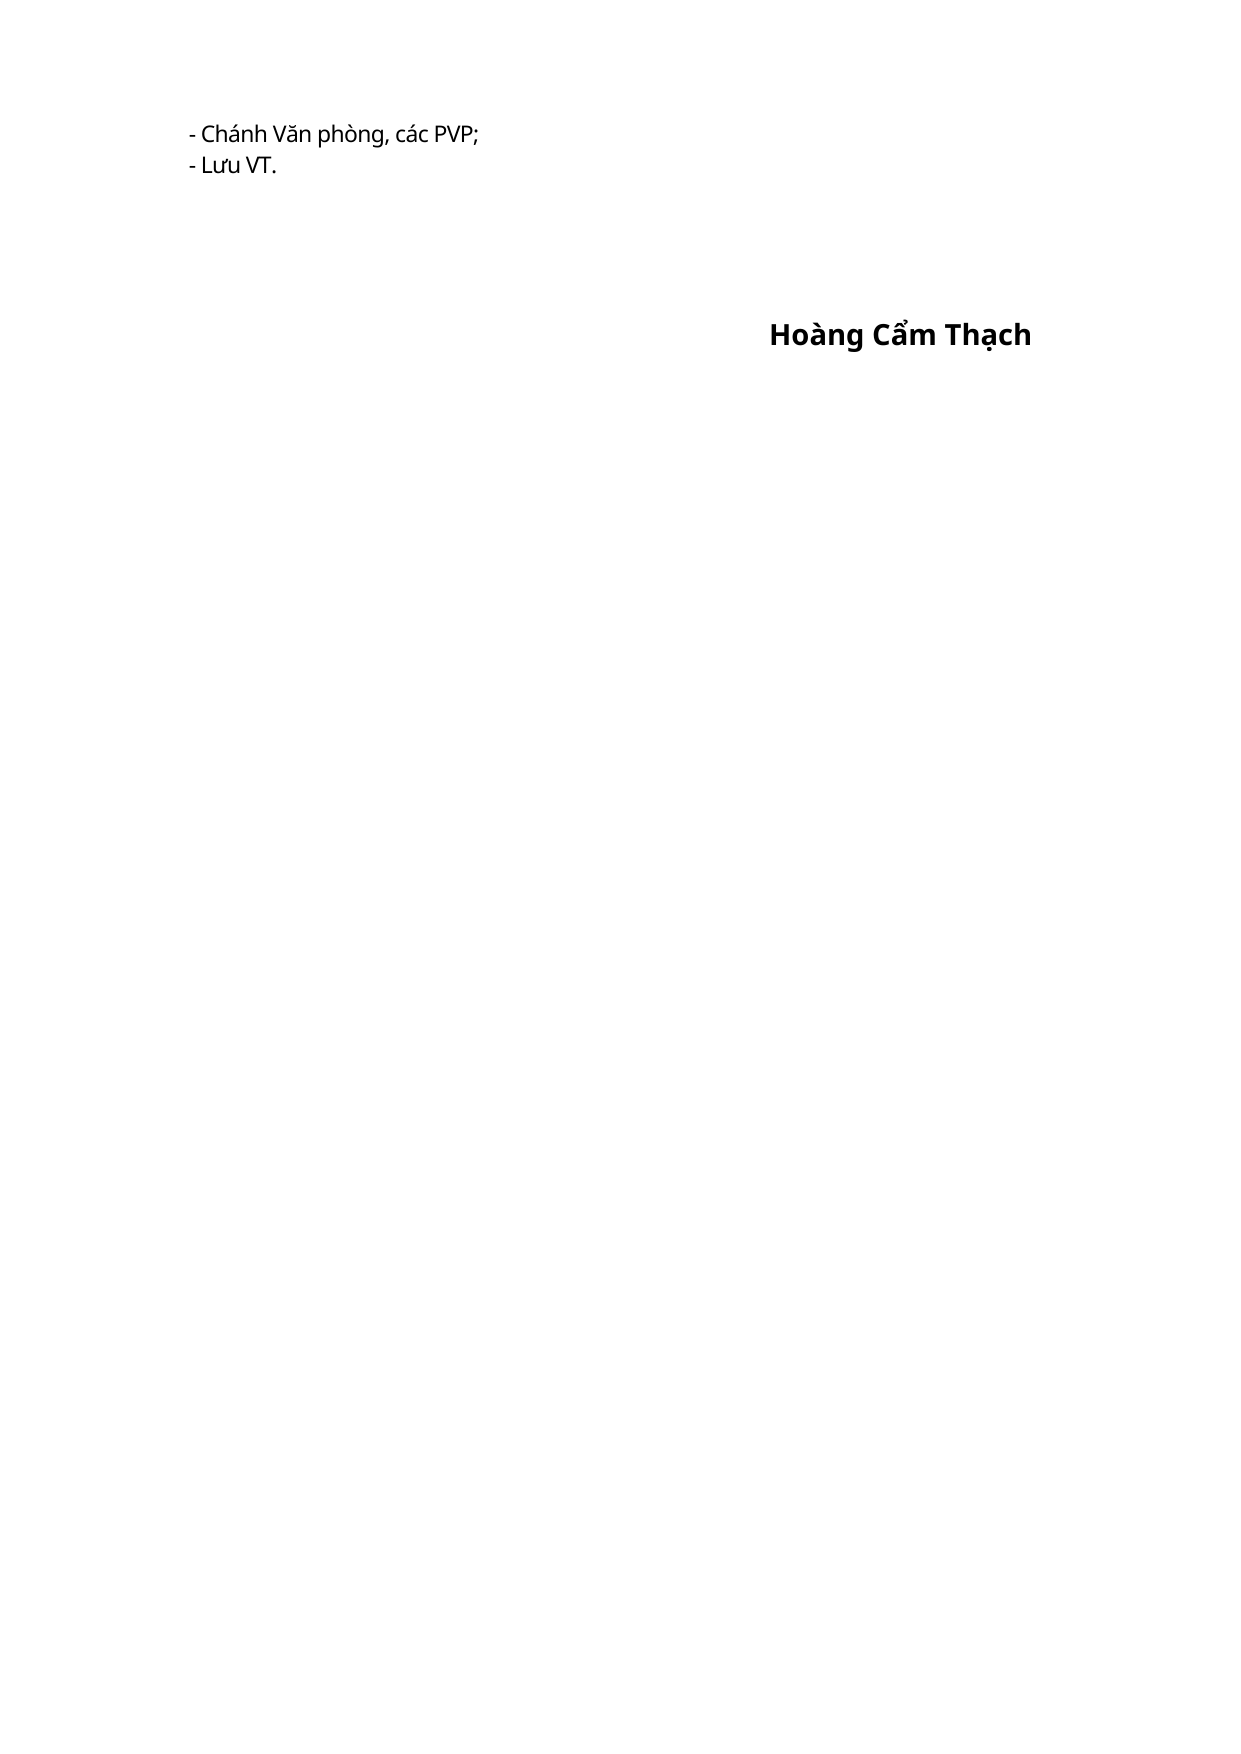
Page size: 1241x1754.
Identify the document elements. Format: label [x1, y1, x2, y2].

table_header [664, 118, 1137, 354]
table_header [177, 118, 664, 354]
